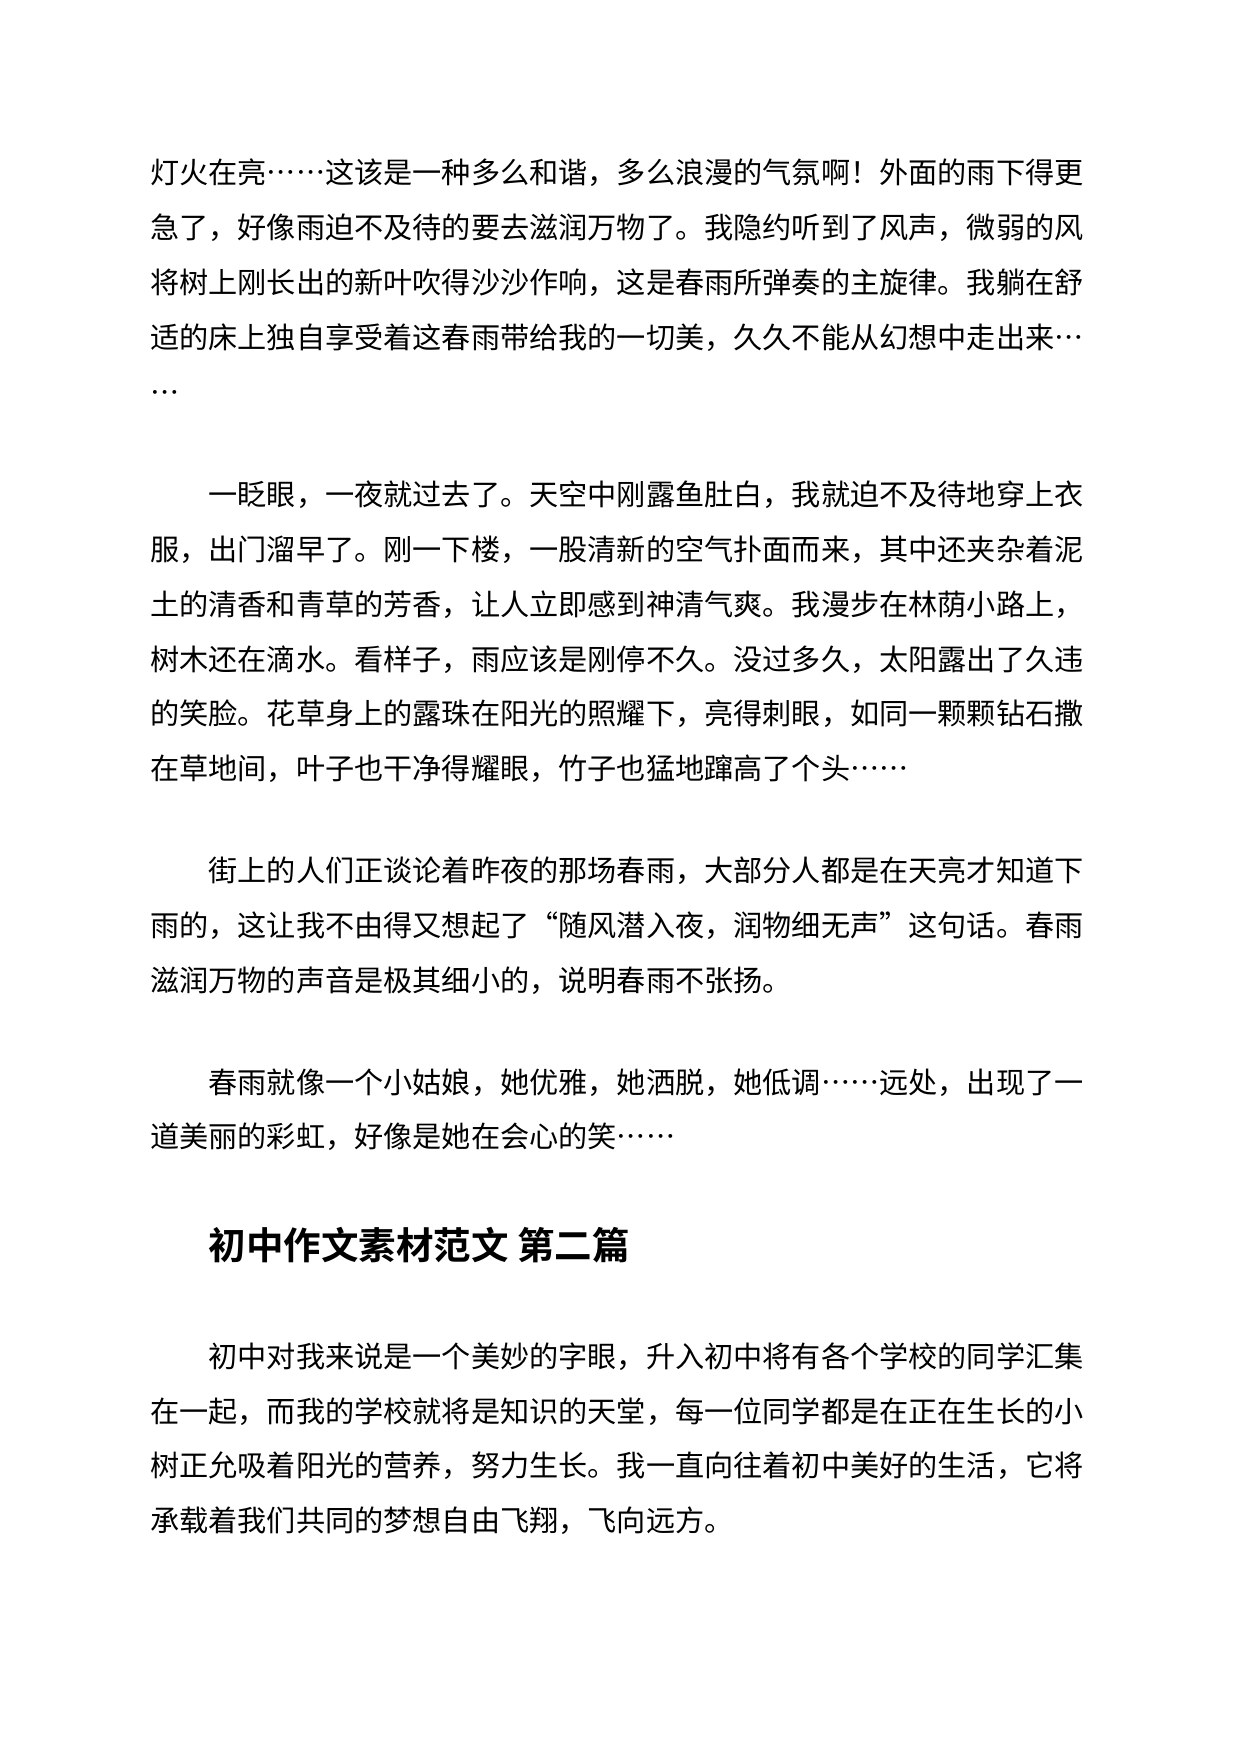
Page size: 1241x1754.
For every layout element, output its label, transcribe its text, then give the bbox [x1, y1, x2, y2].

text 街上的人们正谈论着昨夜的那场春雨，大部分人都是在天亮才知道下雨的，这让我不由得又想起了“随风潜入夜，润物细无声”这句话。春雨滋润万物的声音是极其细小的，说明春雨不张扬。 [150, 848, 1090, 1000]
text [150, 150, 1090, 412]
text 一眨眼，一夜就过去了。天空中刚露鱼肚白，我就迫不及待地穿上衣服，出门溜早了。刚一下楼，一股清新的空气扑面而来，其中还夹杂着泥土的清香和青草的芳香，让人立即感到神清气爽。我漫步在林荫小路上，树木还在滴水。看样子，雨应该是刚停不久。没过多久，太阳露出了久违的笑脸。花草身上的露珠在阳光的照耀下，亮得刺眼，如同一颗颗钻石撒在草地间，叶子也干净得耀眼，竹子也猛地蹿高了个头…… [150, 471, 1090, 788]
text 初中作文素材范文 第二篇 [150, 1216, 1090, 1270]
text 春雨就像一个小姑娘，她优雅，她洒脱，她低调……远处，出现了一道美丽的彩虹，好像是她在会心的笑…… [150, 1059, 1090, 1156]
text 初中对我来说是一个美妙的字眼，升入初中将有各个学校的同学汇集在一起，而我的学校就将是知识的天堂，每一位同学都是在正在生长的小树正允吸着阳光的营养，努力生长。我一直向往着初中美好的生活，它将承载着我们共同的梦想自由飞翔，飞向远方。 [150, 1333, 1090, 1540]
